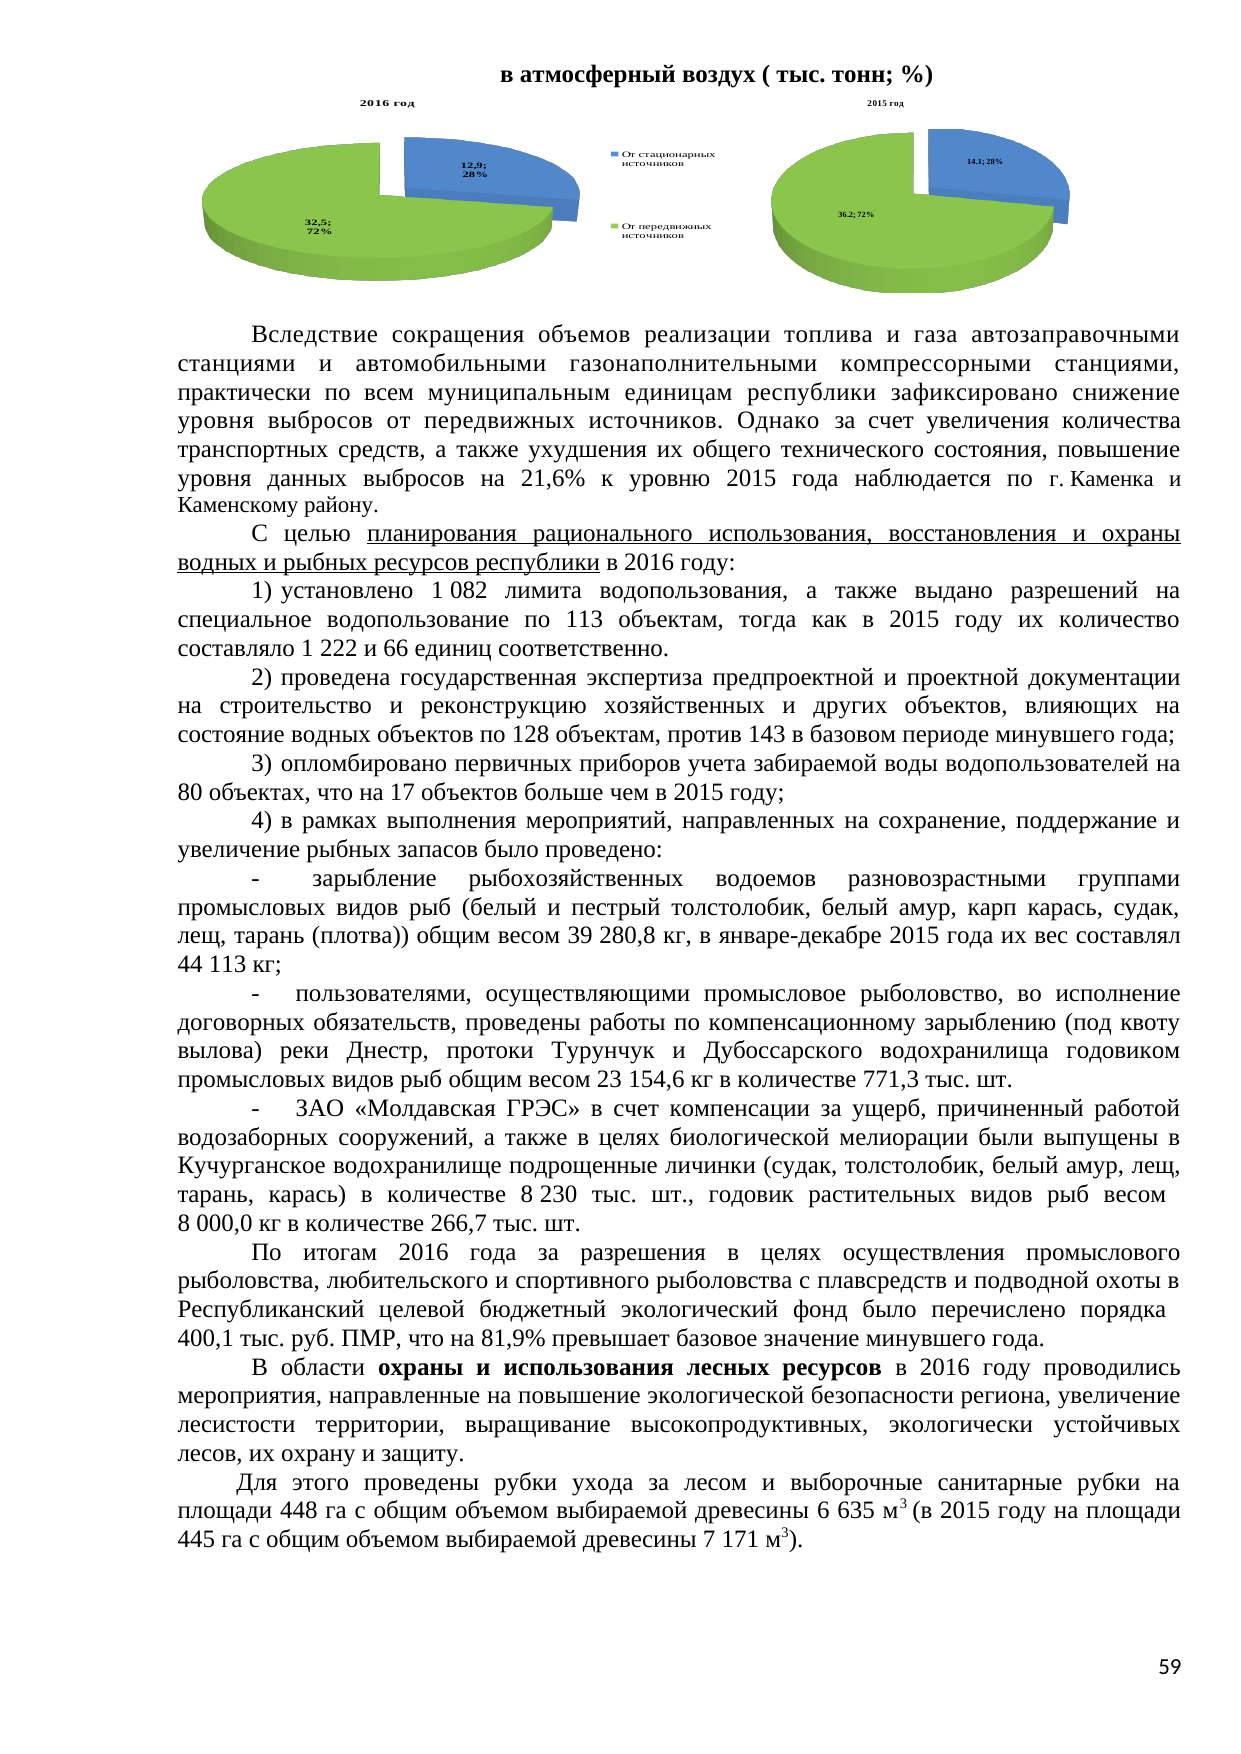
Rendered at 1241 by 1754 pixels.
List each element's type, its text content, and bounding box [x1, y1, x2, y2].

text Вследствие сокращения объемов реализации топлива и газа автозаправочными станциями и автомобильными газонаполнительными компрессорными станциями, практически по всем муниципальным единицам республики зафиксировано снижение уровня выбросов от передвижных источников. Однако за счет увеличения количества транспортных средств, а также ухудшения их общего технического состояния, повышение уровня данных выбросов на 21,6% к уровню 2015 года наблюдается по г. Каменка и Каменскому району. [177, 319, 1181, 518]
text С целью планирования рационального использования, восстановления и охраны водных и рыбных ресурсов республики в 2016 году: [177, 518, 1181, 575]
text - пользователями, осуществляющими промысловое рыболовство, во исполнение договорных обязательств, проведены работы по компенсационному зарыблению (под квоту вылова) реки Днестр, протоки Турунчук и Дубоссарского водохранилища годовиком промысловых видов рыб общим весом 23 154,6 кг в количестве 771,3 тыс. шт. [177, 978, 1181, 1093]
list в рамках выполнения мероприятий, направленных на сохранение, поддержание и увеличение рыбных запасов было проведено: [177, 805, 1181, 863]
text В области охраны и использования лесных ресурсов в 2016 году проводились мероприятия, направленные на повышение экологической безопасности региона, увеличение лесистости территории, выращивание высокопродуктивных, экологически устойчивых лесов, их охрану и защиту. [177, 1352, 1181, 1467]
text По итогам 2016 года за разрешения в целях осуществления промыслового рыболовства, любительского и спортивного рыболовства с плавсредств и подводной охоты в Республиканский целевой бюджетный экологический фонд было перечислено порядка 400,1 тыс. руб. ПМР, что на 81,9% превышает базовое значение минувшего года. [177, 1237, 1181, 1352]
list - зарыбление рыбохозяйственных водоемов разновозрастными группами промысловых видов рыб (белый и пестрый толстолобик, белый амур, карп карась, судак, лещ, тарань (плотва)) общим весом 39 280,8 кг, в январе-декабре 2015 года их вес составлял 44 113 кг; [177, 863, 1181, 978]
text Для этого проведены рубки ухода за лесом и выборочные санитарные рубки на площади 448 га с общим объемом выбираемой древесины 6 635 м3 (в 2015 году на площади 445 га с общим объемом выбираемой древесины 7 171 м3). [177, 1467, 1181, 1553]
list проведена государственная экспертиза предпроектной и проектной документации на строительство и реконструкцию хозяйственных и других объектов, влияющих на состояние водных объектов по 128 объектам, против 143 в базовом периоде минувшего года; [177, 662, 1181, 748]
list опломбировано первичных приборов учета забираемой воды водопользователей на 80 объектах, что на 17 объектов больше чем в 2015 году; [177, 748, 1181, 805]
text в атмосферный воздух ( тыс. тонн; %) [177, 59, 1181, 88]
list установлено 1 082 лимита водопользования, а также выдано разрешений на специальное водопользование по 113 объектам, тогда как в 2015 году их количество составляло 1 222 и 66 единиц соответственно. [177, 575, 1181, 662]
text - ЗАО «Молдавская ГРЭС» в счет компенсации за ущерб, причиненный работой водозаборных сооружений, а также в целях биологической мелиорации были выпущены в Кучурганское водохранилище подрощенные личинки (судак, толстолобик, белый амур, лещ, тарань, карась) в количестве 8 230 тыс. шт., годовик растительных видов рыб весом 8 000,0 кг в количестве 266,7 тыс. шт. [177, 1093, 1181, 1237]
